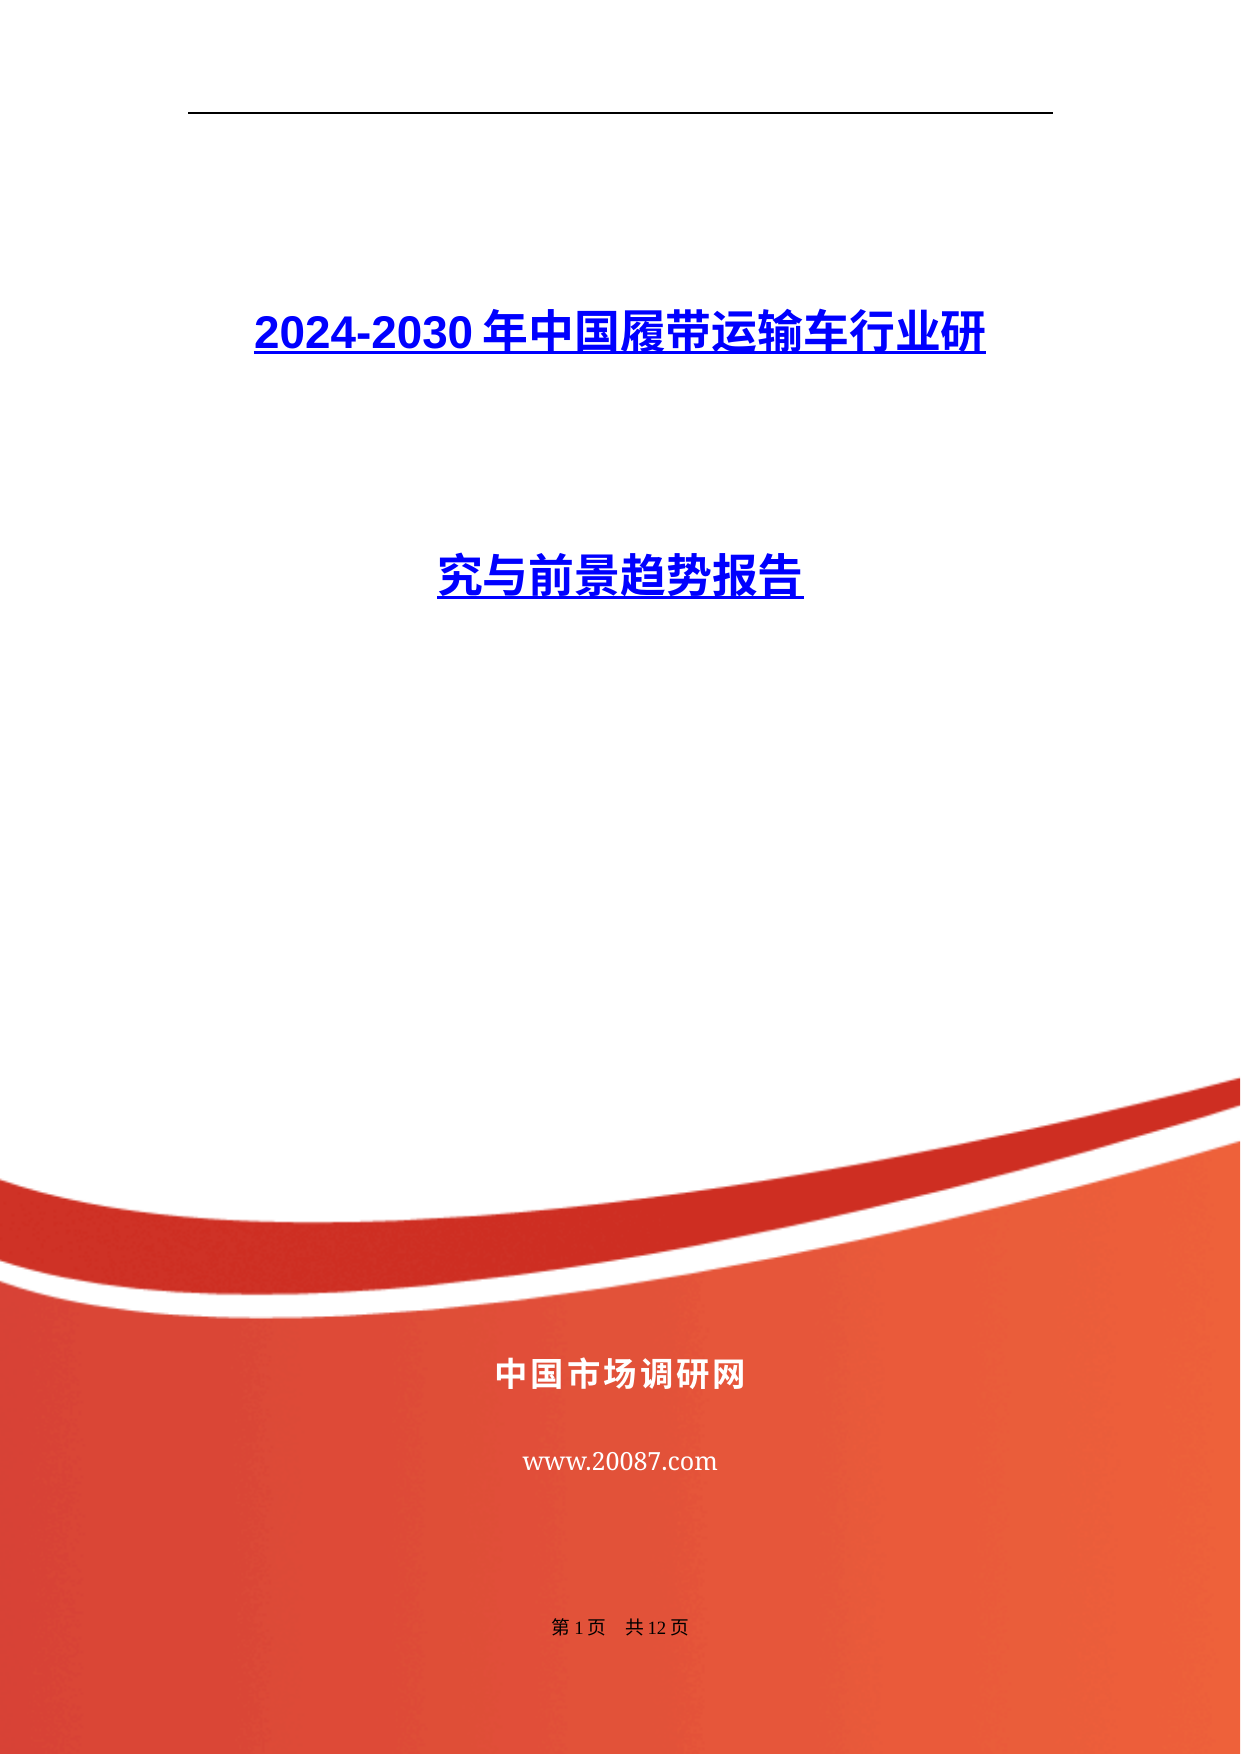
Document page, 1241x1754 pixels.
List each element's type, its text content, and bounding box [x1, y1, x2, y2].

text www.20087.com [187, 1428, 1053, 1493]
picture [0, 1006, 1241, 1754]
table_header 2024-2030年中国履带运输车行业研究与前景趋势报告 [188, 207, 1053, 773]
subtitle 中国市场调研网 [187, 1339, 1053, 1404]
